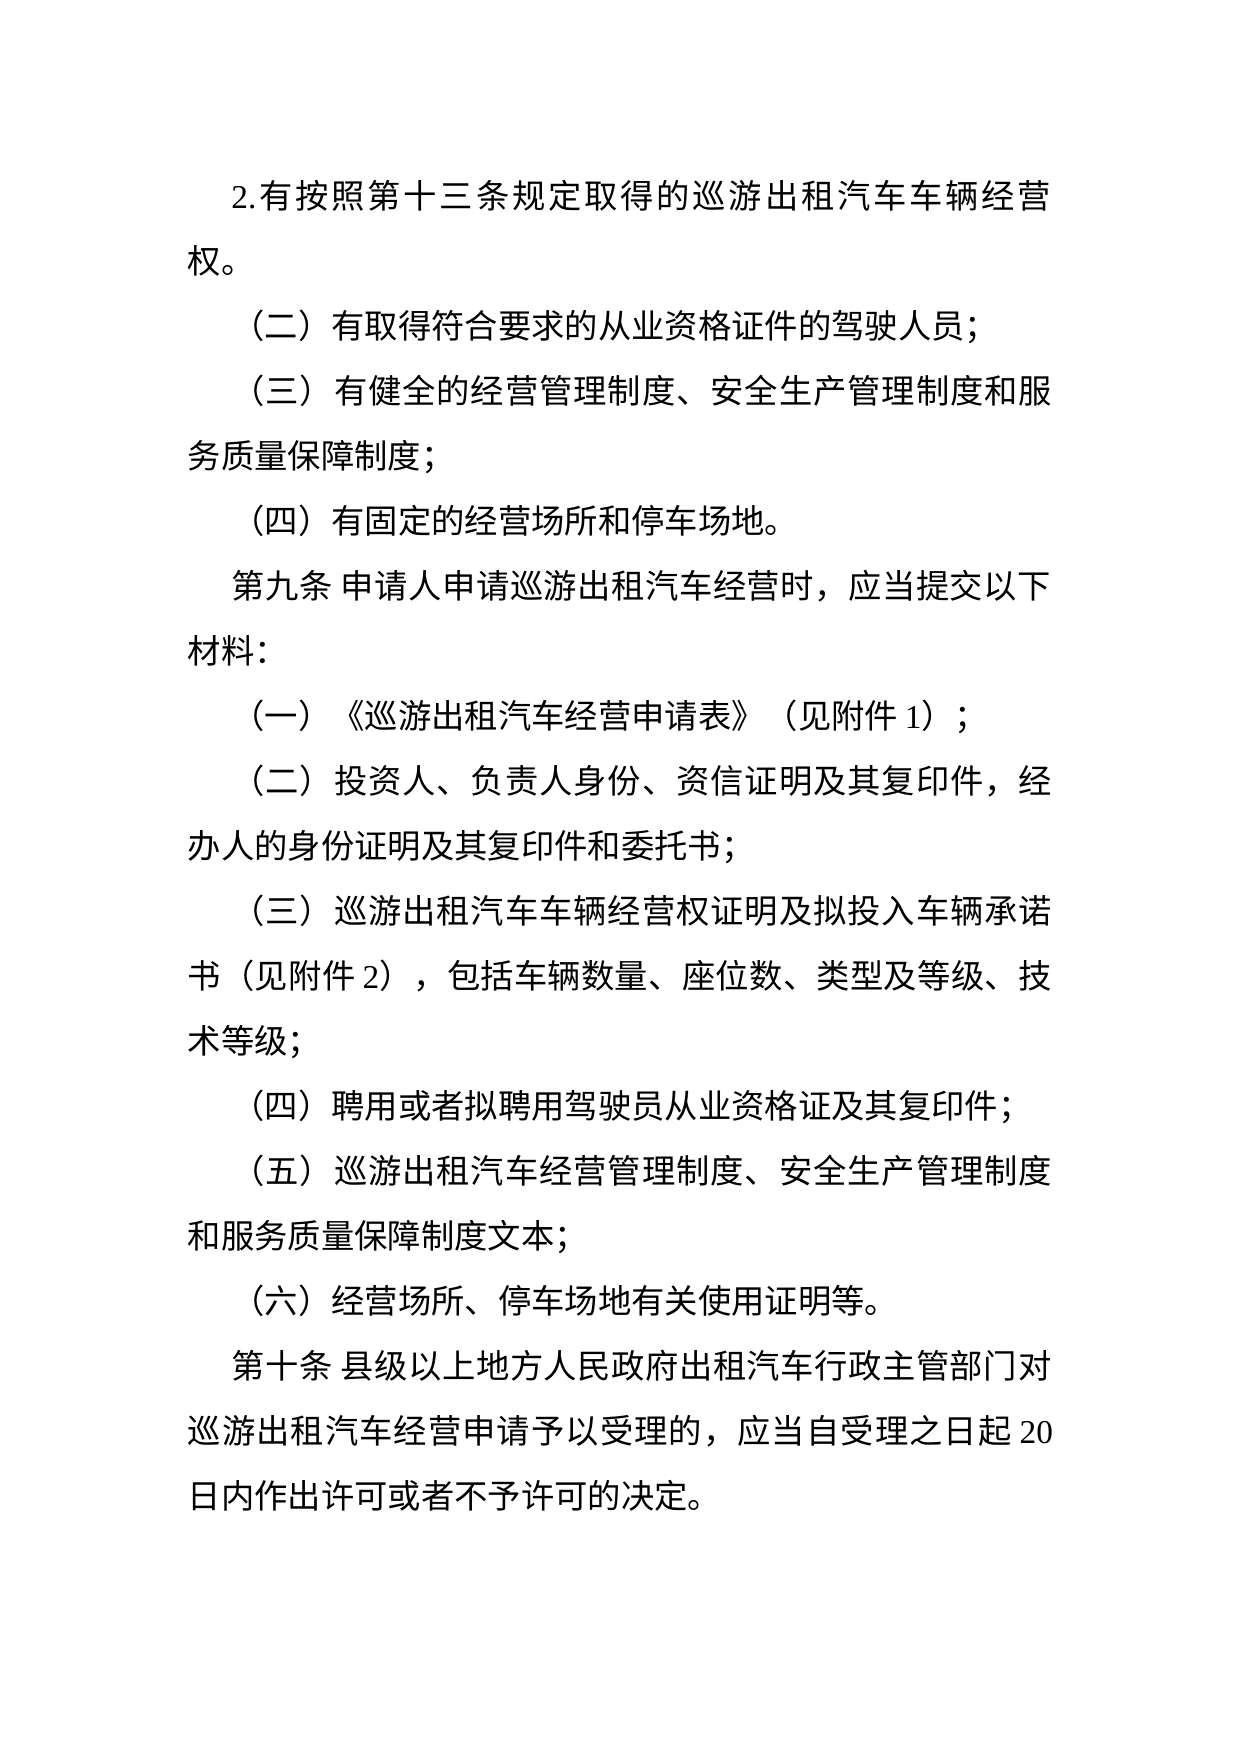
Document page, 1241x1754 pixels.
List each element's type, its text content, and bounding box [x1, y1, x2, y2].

text 2.有按照第十三条规定取得的巡游出租汽车车辆经营权。 [187, 162, 1053, 292]
text （三）有健全的经营管理制度、安全生产管理制度和服务质量保障制度； [187, 357, 1053, 487]
text 第九条 申请人申请巡游出租汽车经营时，应当提交以下材料： [187, 552, 1053, 682]
text （四）聘用或者拟聘用驾驶员从业资格证及其复印件； [187, 1072, 1053, 1137]
text （六）经营场所、停车场地有关使用证明等。 [187, 1267, 1053, 1332]
text （四）有固定的经营场所和停车场地。 [187, 487, 1053, 552]
text （三）巡游出租汽车车辆经营权证明及拟投入车辆承诺书（见附件2），包括车辆数量、座位数、类型及等级、技术等级； [187, 877, 1053, 1072]
text （一）《巡游出租汽车经营申请表》（见附件1）； [187, 682, 1053, 747]
text （二）有取得符合要求的从业资格证件的驾驶人员； [187, 292, 1053, 357]
text （五）巡游出租汽车经营管理制度、安全生产管理制度和服务质量保障制度文本； [187, 1137, 1053, 1267]
text （二）投资人、负责人身份、资信证明及其复印件，经办人的身份证明及其复印件和委托书； [187, 747, 1053, 877]
text 第十条 县级以上地方人民政府出租汽车行政主管部门对巡游出租汽车经营申请予以受理的，应当自受理之日起20日内作出许可或者不予许可的决定。 [187, 1332, 1053, 1527]
